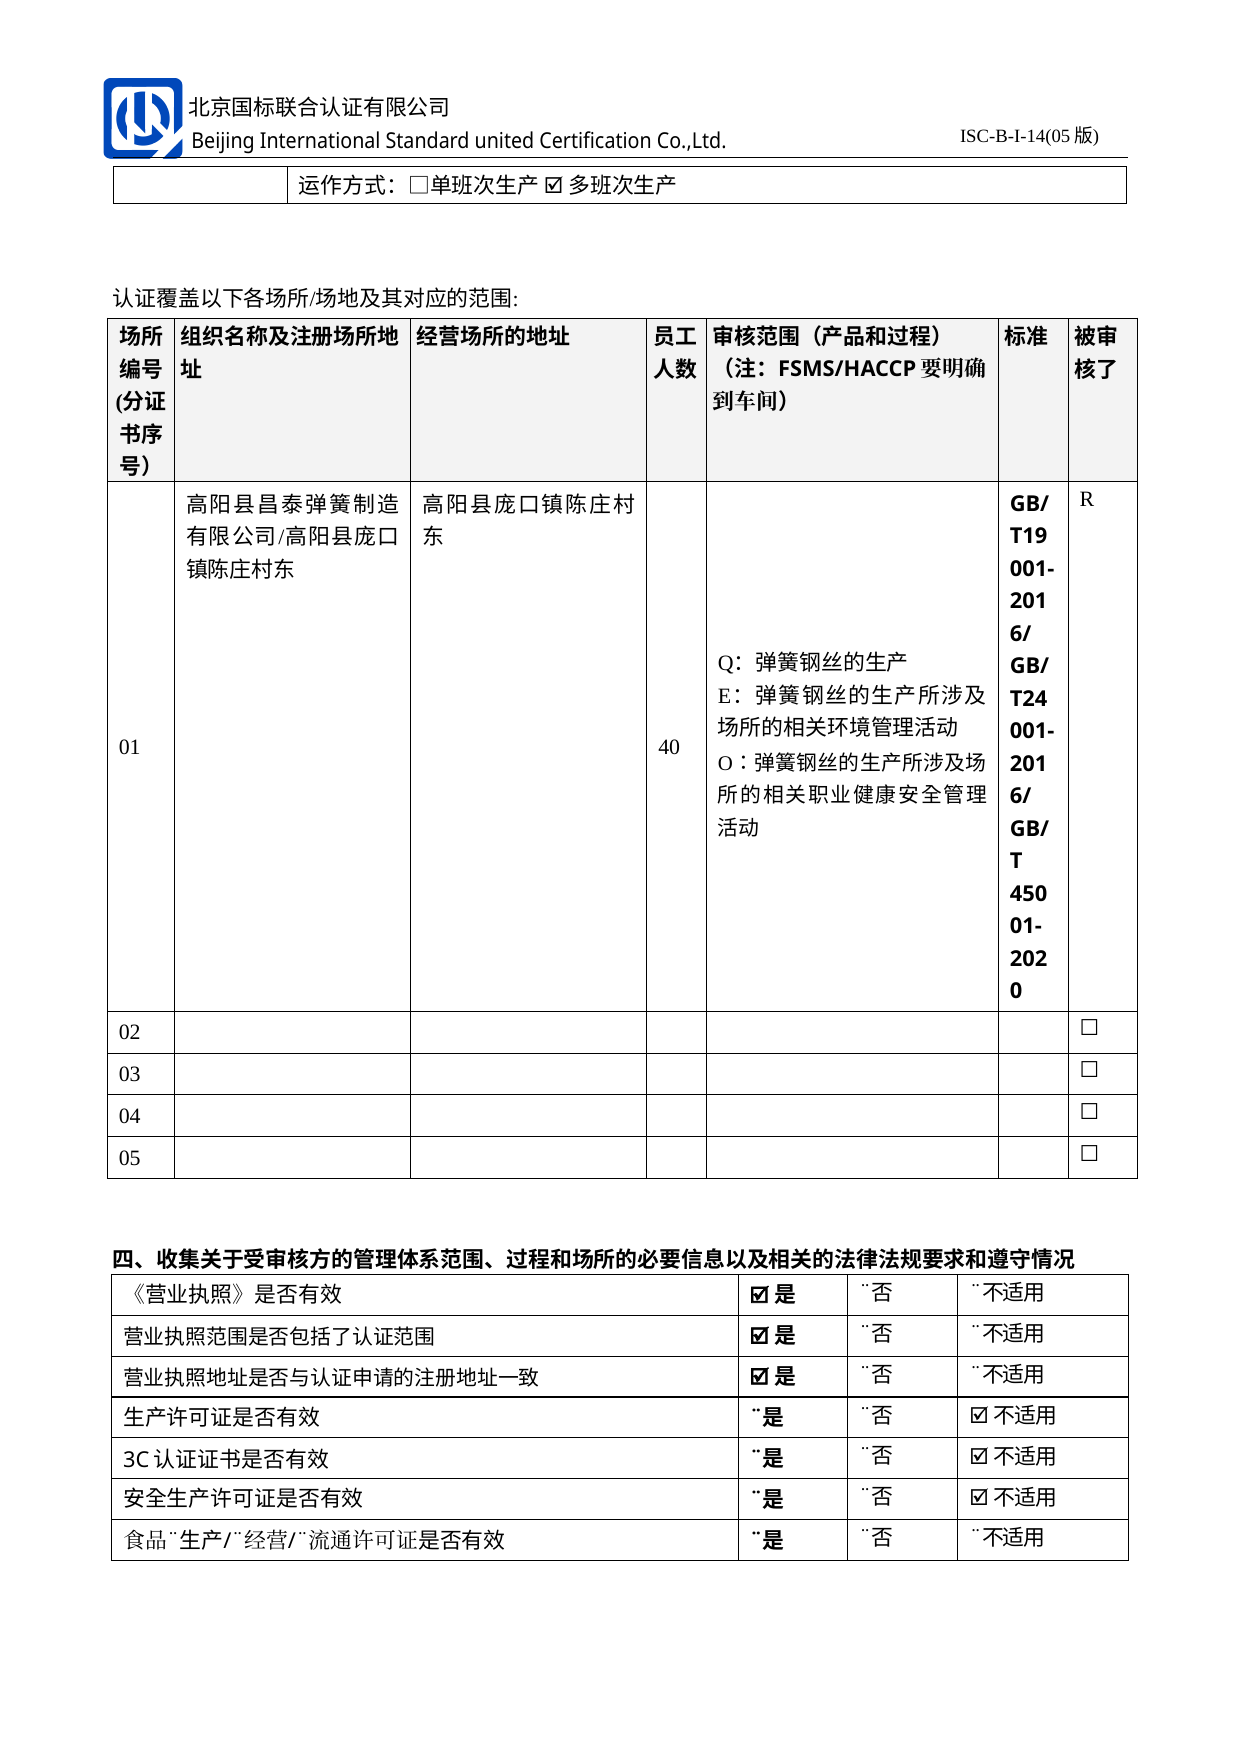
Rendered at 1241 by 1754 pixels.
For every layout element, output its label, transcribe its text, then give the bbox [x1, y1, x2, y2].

table_cell 02 [108, 1012, 174, 1052]
table_cell ¨是 [739, 1479, 847, 1519]
table_cell 食品¨生产/¨经营/¨流通许可证是否有效 [112, 1520, 738, 1560]
text 四、收集关于受审核方的管理体系范围、过程和场所的必要信息以及相关的法律法规要求和遵守情况 [112, 1241, 1128, 1274]
table_cell 不适用 [958, 1479, 1128, 1519]
table_cell 3C认证证书是否有效 [112, 1438, 738, 1478]
table_cell [647, 1054, 706, 1094]
table_cell [999, 1095, 1068, 1136]
table_header 组织名称及注册场所地址 [175, 319, 410, 481]
table_header ¨否 [848, 1275, 957, 1315]
table_header 《营业执照》是否有效 [112, 1275, 738, 1315]
table_cell ¨否 [848, 1398, 957, 1437]
table_cell [411, 1012, 646, 1052]
table_cell 04 [108, 1095, 174, 1136]
text 认证覆盖以下各场所/场地及其对应的范围: [112, 281, 1128, 313]
table_cell 运作方式：□单班次生产多班次生产 [288, 167, 1126, 202]
table_cell 高阳县昌泰弹簧制造有限公司/高阳县庞口镇陈庄村东 [175, 482, 410, 1011]
table_cell [707, 1054, 998, 1094]
table_cell [411, 1095, 646, 1136]
table_cell ¨不适用 [958, 1520, 1128, 1560]
table_cell 是 [739, 1357, 847, 1396]
table_cell [175, 1137, 410, 1178]
table_cell 不适用 [958, 1438, 1128, 1478]
table_cell [999, 1054, 1068, 1094]
table_cell 01 [108, 482, 174, 1011]
table_cell 不适用 [958, 1398, 1128, 1437]
table_cell ¨不适用 [958, 1357, 1128, 1396]
table_cell 40 [647, 482, 706, 1011]
table_cell ¨否 [848, 1357, 957, 1396]
picture [103, 78, 183, 159]
table_cell GB/T19001-2016/GB/T24001-2016/GB/T 45001-2020 [999, 482, 1068, 1011]
table_cell ¨不适用 [958, 1316, 1128, 1356]
table_header 经营场所的地址 [411, 319, 646, 481]
table_cell [999, 1137, 1068, 1178]
table_header 标准 [999, 319, 1068, 481]
table_header 审核范围（产品和过程） （注：FSMS/HACCP要明确到车间） [707, 319, 998, 481]
table_cell ¨是 [739, 1438, 847, 1478]
table_cell [647, 1095, 706, 1136]
table_cell [175, 1095, 410, 1136]
table_cell [175, 1054, 410, 1094]
table_header 被审核了 [1069, 319, 1137, 481]
table_cell [647, 1012, 706, 1052]
table_cell 高阳县庞口镇陈庄村东 [411, 482, 646, 1011]
table_header 是 [739, 1275, 847, 1315]
table_cell ¨是 [739, 1398, 847, 1437]
table_cell ¨否 [848, 1316, 957, 1356]
table_cell 生产许可证是否有效 [112, 1398, 738, 1437]
table_cell ¨否 [848, 1479, 957, 1519]
table_cell [707, 1012, 998, 1052]
table_cell [175, 1012, 410, 1052]
table_cell 安全生产许可证是否有效 [112, 1479, 738, 1519]
table_cell 05 [108, 1137, 174, 1178]
table_header ¨不适用 [958, 1275, 1128, 1315]
table_header 员工人数 [647, 319, 706, 481]
table_cell ¨是 [739, 1520, 847, 1560]
table_cell 是 [739, 1316, 847, 1356]
table_header 场所编号 (分证书序号） [108, 319, 174, 481]
table_cell [411, 1054, 646, 1094]
table_cell ¨否 [848, 1520, 957, 1560]
table_cell [707, 1137, 998, 1178]
table_cell 营业执照地址是否与认证申请的注册地址一致 [112, 1357, 738, 1396]
table_cell [999, 1012, 1068, 1052]
table_cell [411, 1137, 646, 1178]
table_cell ¨否 [848, 1438, 957, 1478]
table_cell Q：弹簧钢丝的生产 E：弹簧钢丝的生产所涉及场所的相关环境管理活动 O：弹簧钢丝的生产所涉及场所的相关职业健康安全管理活动 [707, 482, 998, 1011]
table_cell [707, 1095, 998, 1136]
table_cell [647, 1137, 706, 1178]
table_cell 营业执照范围是否包括了认证范围 [112, 1316, 738, 1356]
table_cell 03 [108, 1054, 174, 1094]
